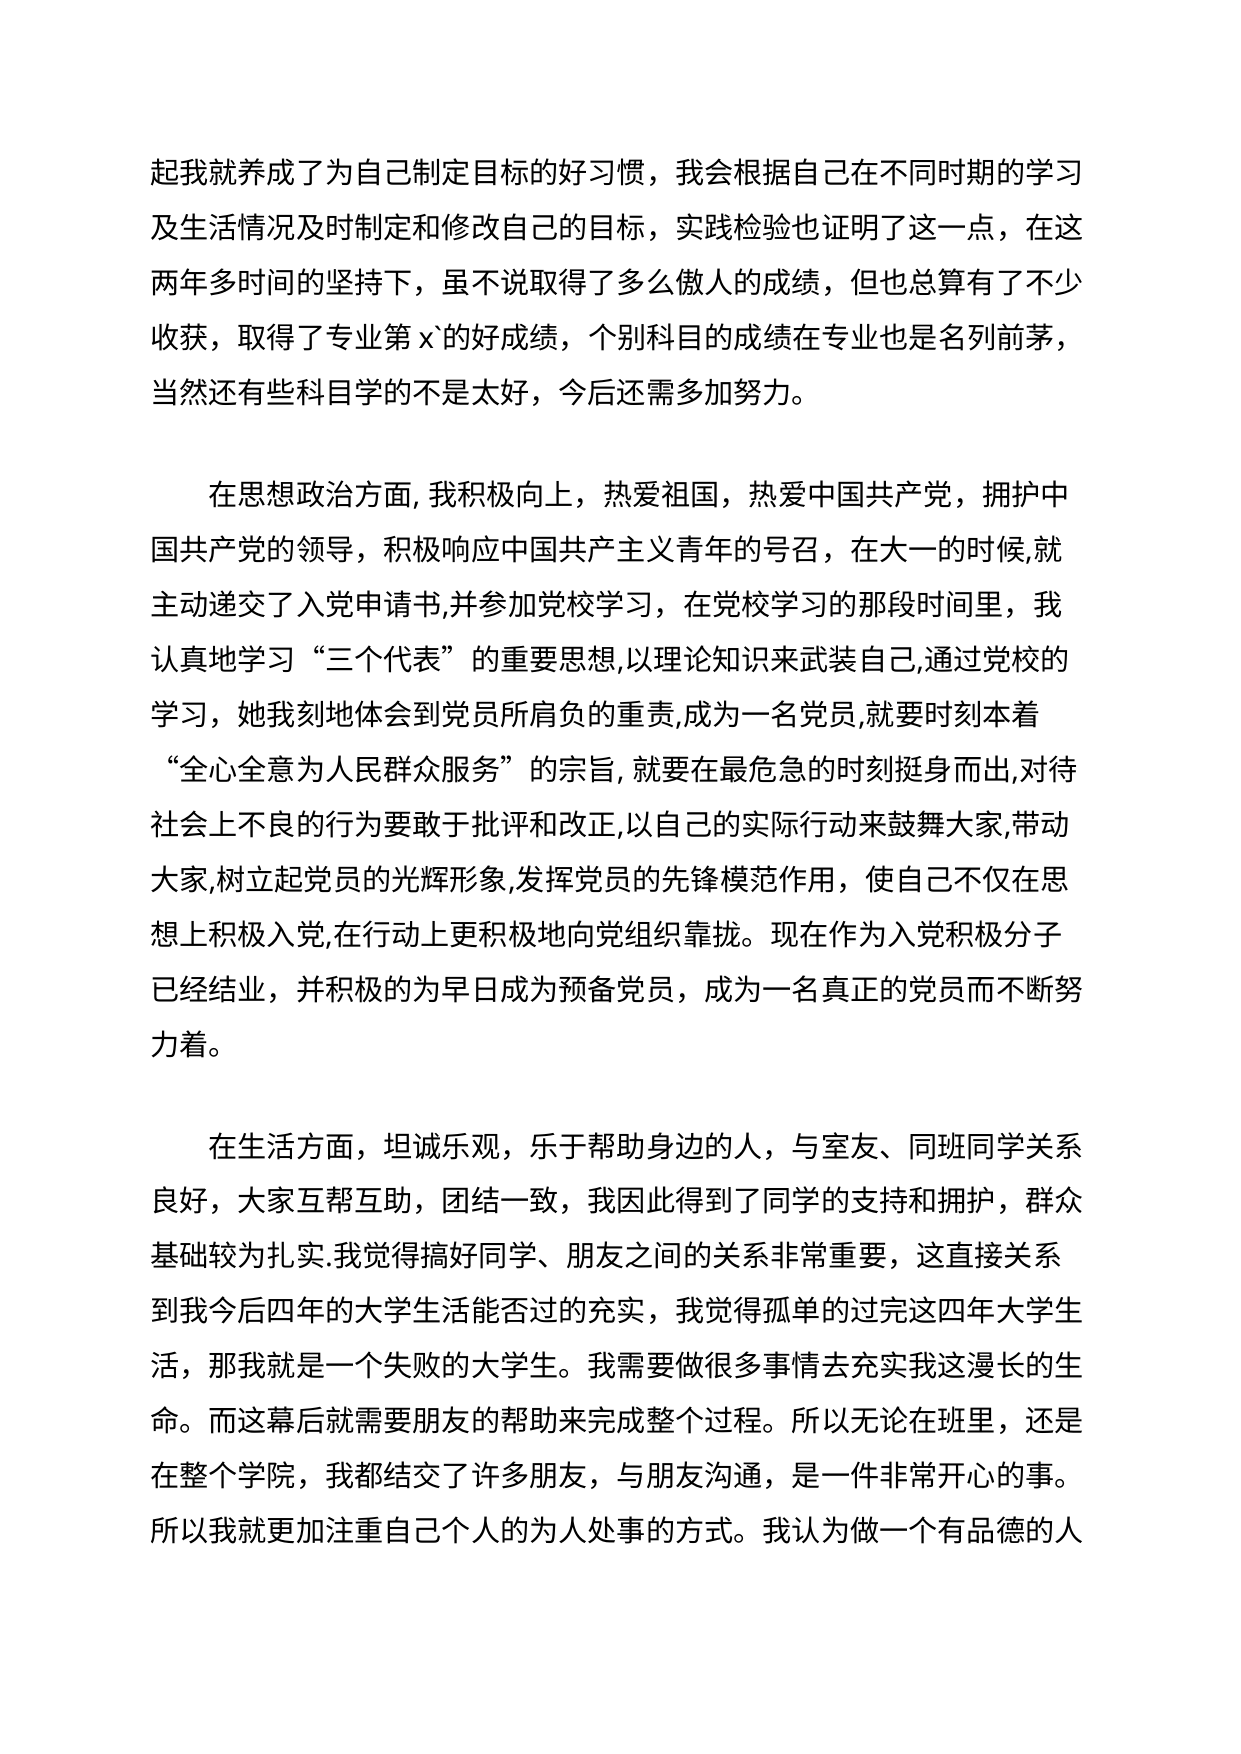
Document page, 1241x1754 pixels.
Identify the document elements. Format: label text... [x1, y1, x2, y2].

text 在思想政治方面, 我积极向上，热爱祖国，热爱中国共产党，拥护中国共产党的领导，积极响应中国共产主义青年的号召，在大一的时候,就主动递交了入党申请书,并参加党校学习，在党校学习的那段时间里，我认真地学习“三个代表”的重要思想,以理论知识来武装自己,通过党校的学习，她我刻地体会到党员所肩负的重责,成为一名党员,就要时刻本着“全心全意为人民群众服务”的宗旨, 就要在最危急的时刻挺身而出,对待社会上不良的行为要敢于批评和改正,以自己的实际行动来鼓舞大家,带动大家,树立起党员的光辉形象,发挥党员的先锋模范作用，使自己不仅在思想上积极入党,在行动上更积极地向党组织靠拢。现在作为入党积极分子已经结业，并积极的为早日成为预备党员，成为一名真正的党员而不断努力着。 [150, 471, 1090, 1064]
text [150, 1123, 1090, 1550]
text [150, 150, 1090, 412]
